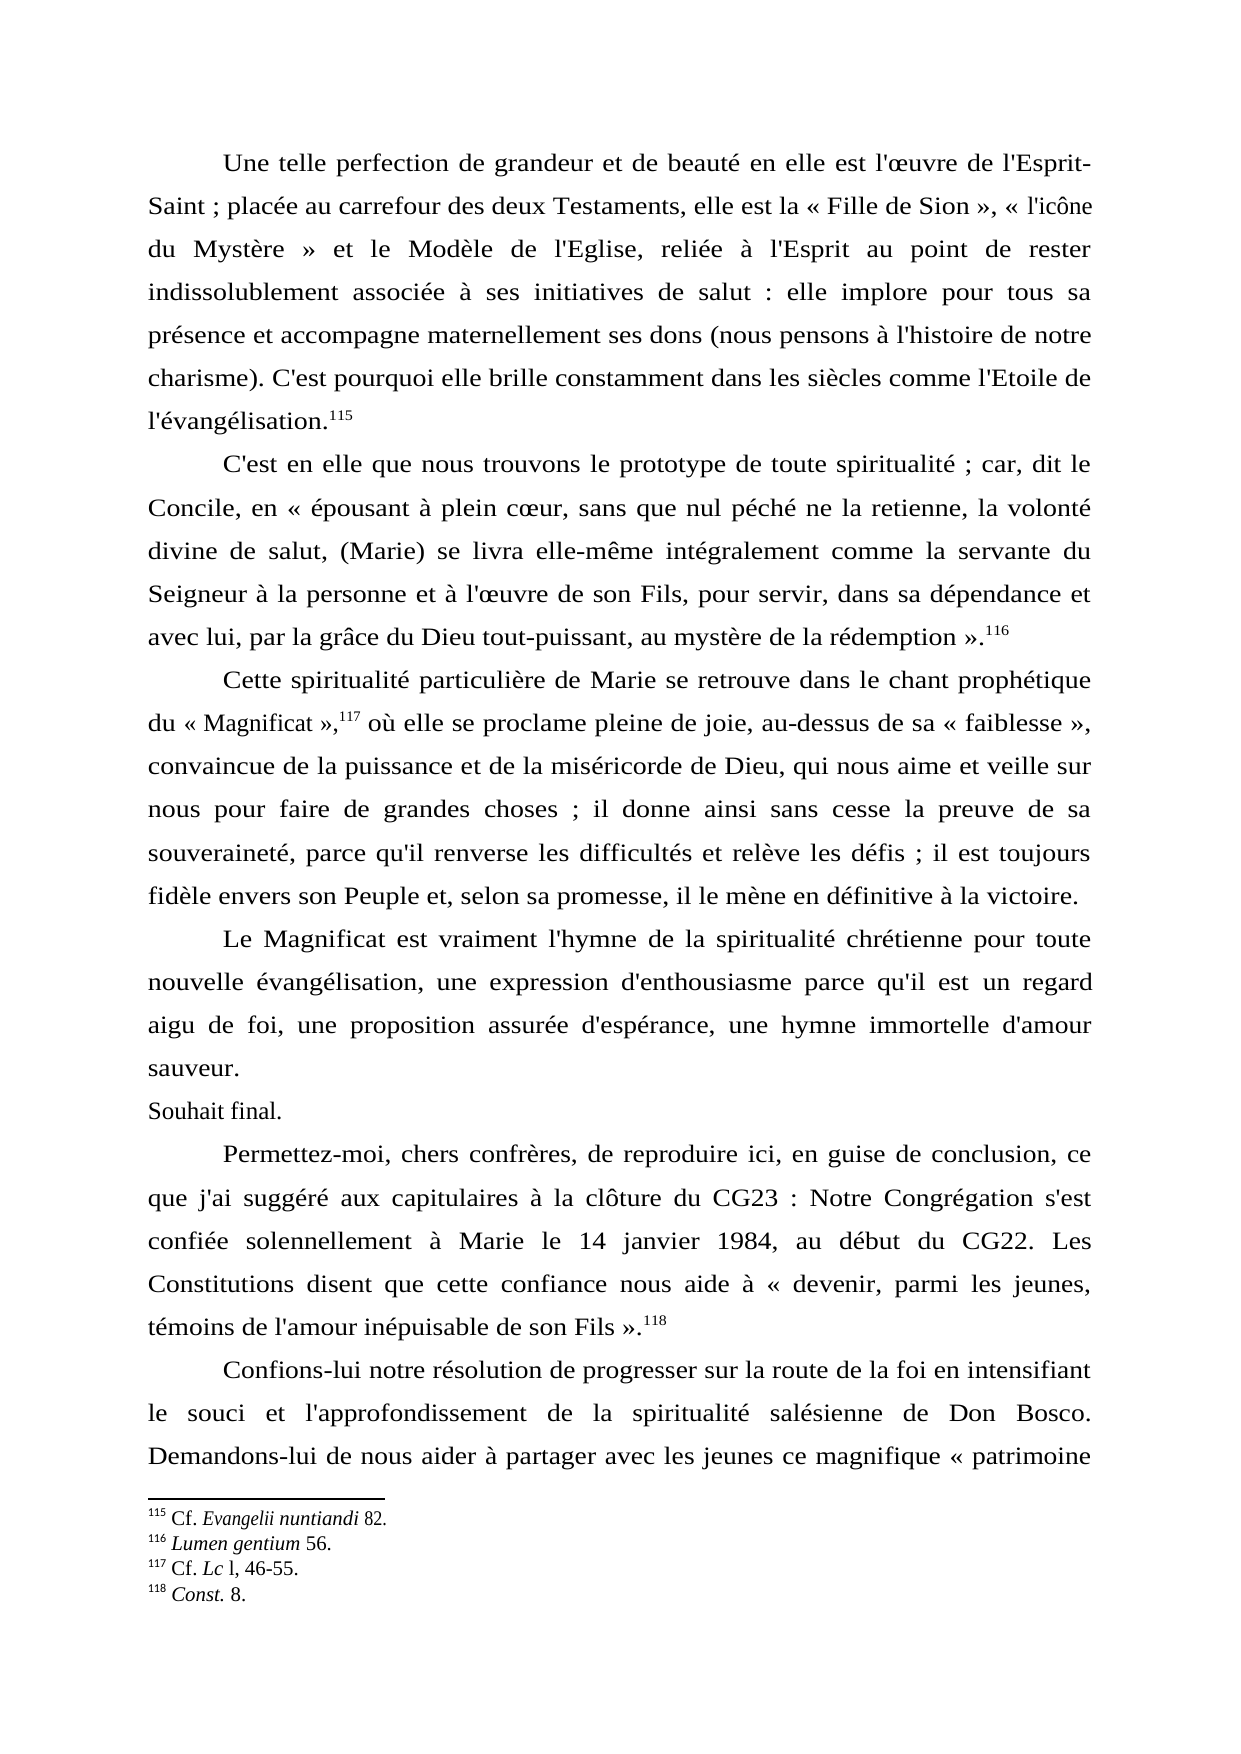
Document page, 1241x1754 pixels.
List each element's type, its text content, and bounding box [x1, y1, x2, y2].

text Permettez-moi, chers confrères, de reproduire ici, en guise de conclusion, ce que j'ai suggéré aux capitulaires à la clôture du CG23 : Notre Congrégation s'est confiée solennellement à Marie le 14 janvier 1984, au début du CG22. Les Constitutions disent que cette confiance nous aide à « devenir, parmi les jeunes, témoins de l'amour inépuisable de son Fils ». [148, 1139, 1093, 1341]
text Une telle perfection de grandeur et de beauté en elle est l'œuvre de l'Esprit-Saint ; placée au carrefour des deux Testaments, elle est la « Fille de Sion », « l'icône du Mystère » et le Modèle de l'Eglise, reliée à l'Esprit au point de rester indissolublement associée à ses initiatives de salut : elle implore pour tous sa présence et accompagne maternellement ses dons (nous pensons à l'histoire de notre charisme). C'est pourquoi elle brille constamment dans les siècles comme l'Etoile de l'évangélisation. [148, 148, 1093, 435]
text Le Magnificat est vraiment l'hymne de la spiritualité chrétienne pour toute nouvelle évangélisation, une expression d'enthousiasme parce qu'il est un regard aigu de foi, une proposition assurée d'espérance, une hymne immortelle d'amour sauveur. [148, 924, 1093, 1082]
text Souhait final. [148, 1096, 1093, 1125]
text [148, 1355, 1093, 1470]
text Cette spiritualité particulière de Marie se retrouve dans le chant prophétique du « Magnificat », où elle se proclame pleine de joie, au-dessus de sa « faiblesse », convaincue de la puissance et de la miséricorde de Dieu, qui nous aime et veille sur nous pour faire de grandes choses ; il donne ainsi sans cesse la preuve de sa souveraineté, parce qu'il renverse les difficultés et relève les défis ; il est toujours fidèle envers son Peuple et, selon sa promesse, il le mène en définitive à la victoire. [148, 665, 1093, 909]
text C'est en elle que nous trouvons le prototype de toute spiritualité ; car, dit le Concile, en « épousant à plein cœur, sans que nul péché ne la retienne, la volonté divine de salut, (Marie) se livra elle-même intégralement comme la servante du Seigneur à la personne et à l'œuvre de son Fils, pour servir, dans sa dépendance et avec lui, par la grâce du Dieu tout-puissant, au mystère de la rédemption ». [148, 449, 1093, 651]
